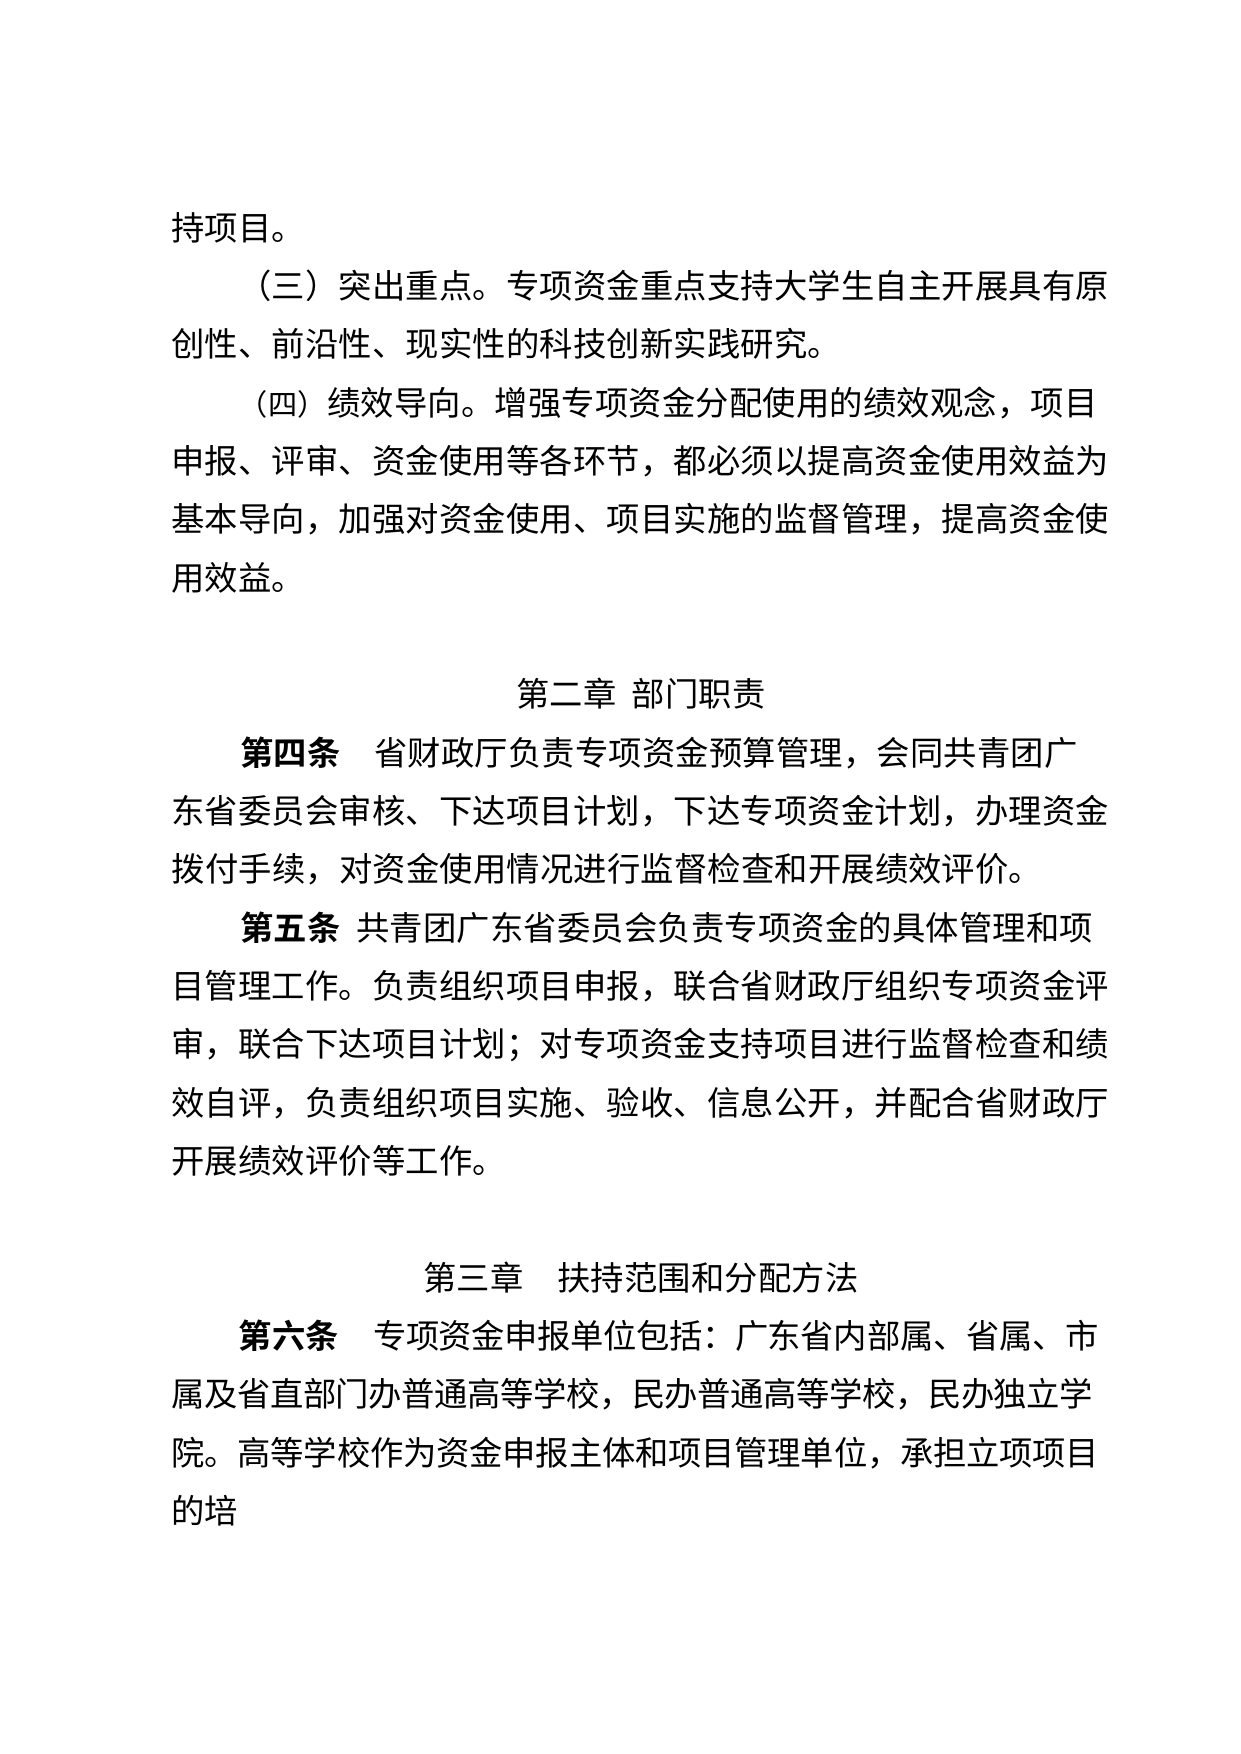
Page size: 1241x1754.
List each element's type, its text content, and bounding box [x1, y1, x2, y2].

text 第三章 扶持范围和分配方法 [171, 1243, 1110, 1302]
text 第五条 共青团广东省委员会负责专项资金的具体管理和项目管理工作。负责组织项目申报，联合省财政厅组织专项资金评审，联合下达项目计划；对专项资金支持项目进行监督检查和绩效自评，负责组织项目实施、验收、信息公开，并配合省财政厅开展绩效评价等工作。 [171, 893, 1110, 1185]
text 第四条 省财政厅负责专项资金预算管理，会同共青团广东省委员会审核、下达项目计划，下达专项资金计划，办理资金拨付手续，对资金使用情况进行监督检查和开展绩效评价。 [171, 718, 1110, 893]
list 绩效导向。增强专项资金分配使用的绩效观念，项目申报、评审、资金使用等各环节，都必须以提高资金使用效益为基本导向，加强对资金使用、项目实施的监督管理，提高资金使用效益。 [171, 368, 1110, 602]
text 第二章 部门职责 [171, 660, 1110, 718]
text 持项目。 [171, 193, 1110, 252]
text 第六条 专项资金申报单位包括：广东省内部属、省属、市属及省直部门办普通高等学校，民办普通高等学校，民办独立学院。高等学校作为资金申报主体和项目管理单位，承担立项项目的培 [171, 1302, 1110, 1535]
text （三）突出重点。专项资金重点支持大学生自主开展具有原创性、前沿性、现实性的科技创新实践研究。 [171, 252, 1110, 368]
